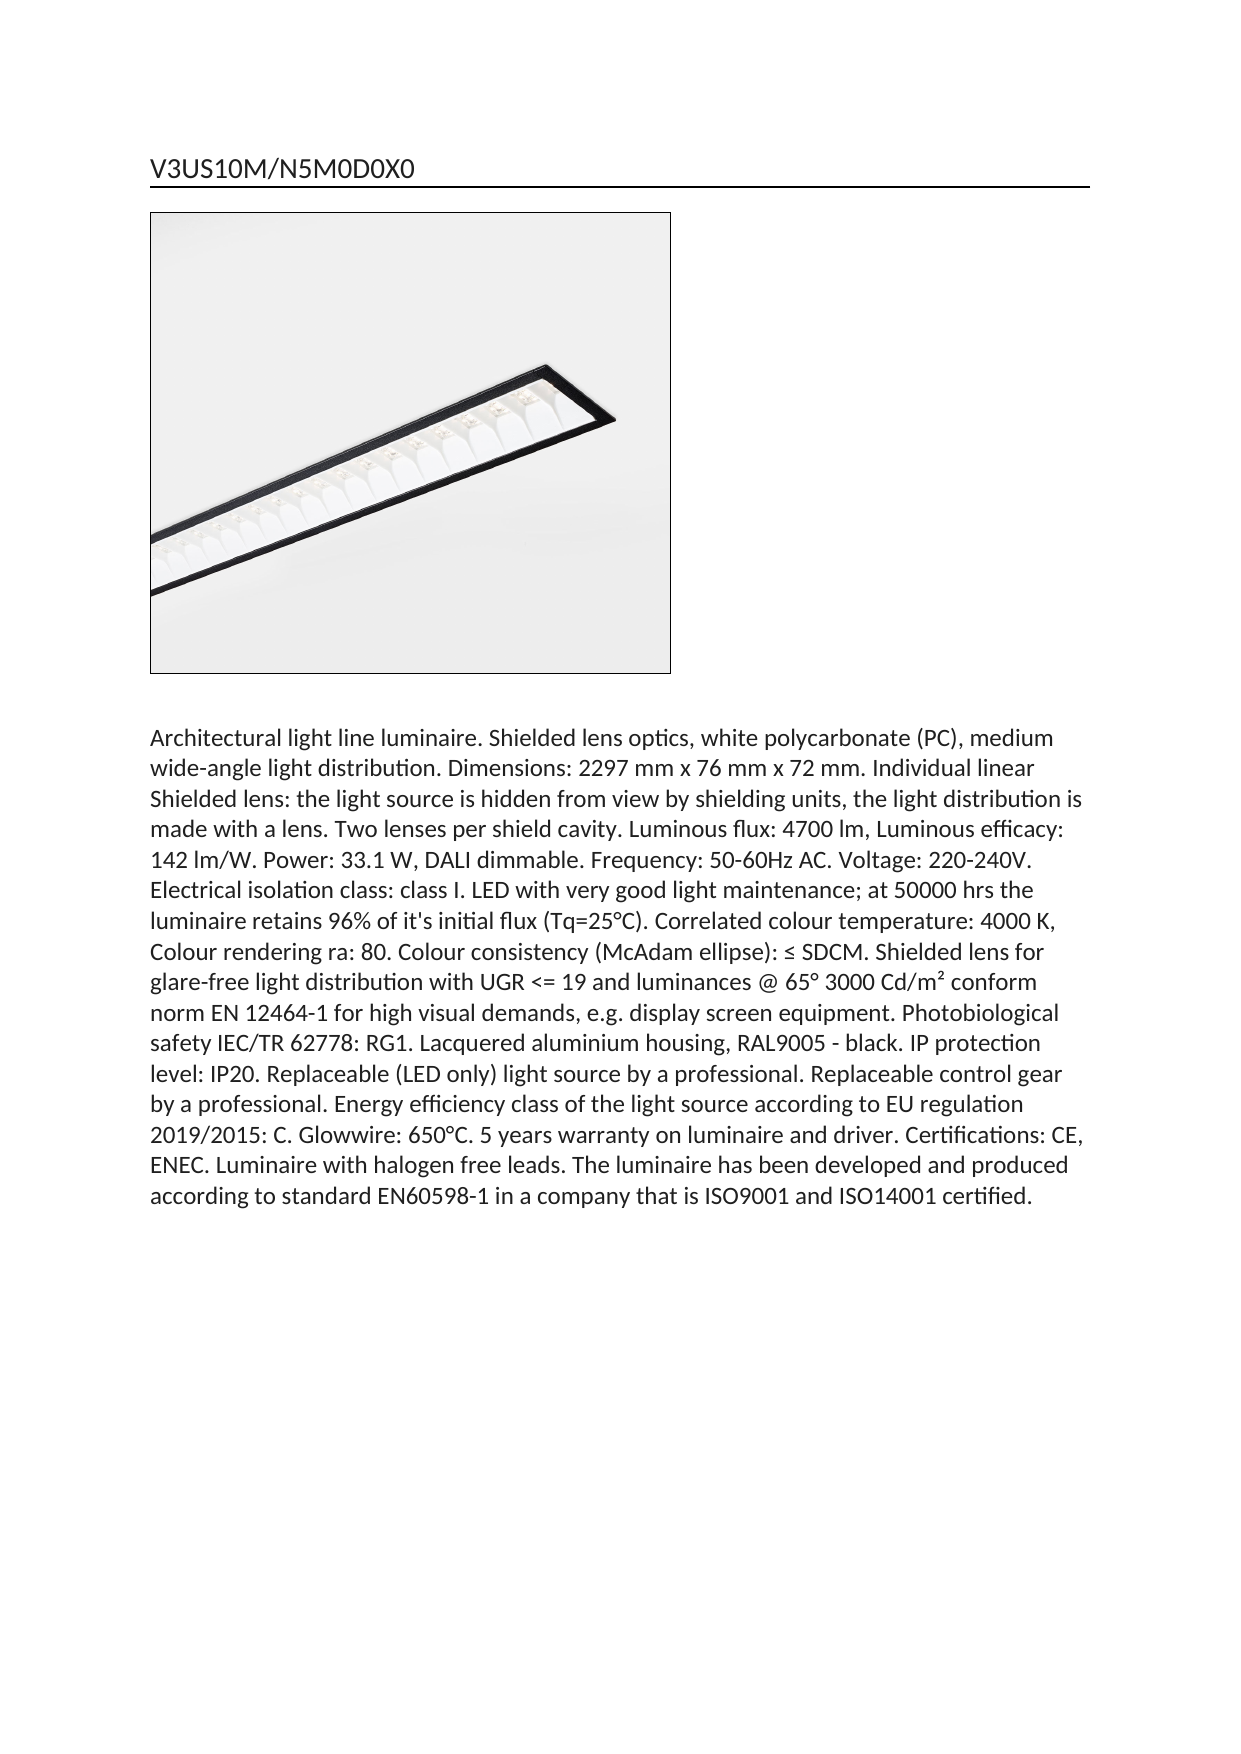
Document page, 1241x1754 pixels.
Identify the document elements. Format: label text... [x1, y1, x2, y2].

picture [151, 213, 670, 673]
text Architectural light line luminaire. Shielded lens optics, white polycarbonate (PC), medium wide-angle light distribution. Dimensions: 2297 mm x 76 mm x 72 mm. Individual linear Shielded lens: the light source is hidden from view by shielding units, the light distribution is made with a lens. Two lenses per shield cavity. Luminous flux: 4700 lm, Luminous efficacy: 142 lm/W. Power: 33.1 W, DALI dimmable. Frequency: 50-60Hz AC. Voltage: 220-240V. Electrical isolation class: class I. LED with very good light maintenance; at 50000 hrs the luminaire retains 96% of it's initial flux (Tq=25°C). Correlated colour temperature: 4000 K, Colour rendering ra: 80. Colour consistency (McAdam ellipse): ≤ SDCM. Shielded lens for glare-free light distribution with UGR <= 19 and luminances @ 65° 3000 Cd/m² conform norm EN 12464-1 for high visual demands, e.g. display screen equipment. Photobiological safety IEC/TR 62778: RG1. Lacquered aluminium housing, RAL9005 - black. IP protection level: IP20. Replaceable (LED only) light source by a professional. Replaceable control gear by a professional. Energy efficiency class of the light source according to EU regulation 2019/2015: C. Glowwire: 650°C. 5 years warranty on luminaire and driver. Certifications: CE, ENEC. Luminaire with halogen free leads. The luminaire has been developed and produced according to standard EN60598-1 in a company that is ISO9001 and ISO14001 certified. [150, 722, 1090, 1210]
text V3US10M/N5M0D0X0 [150, 150, 1090, 186]
